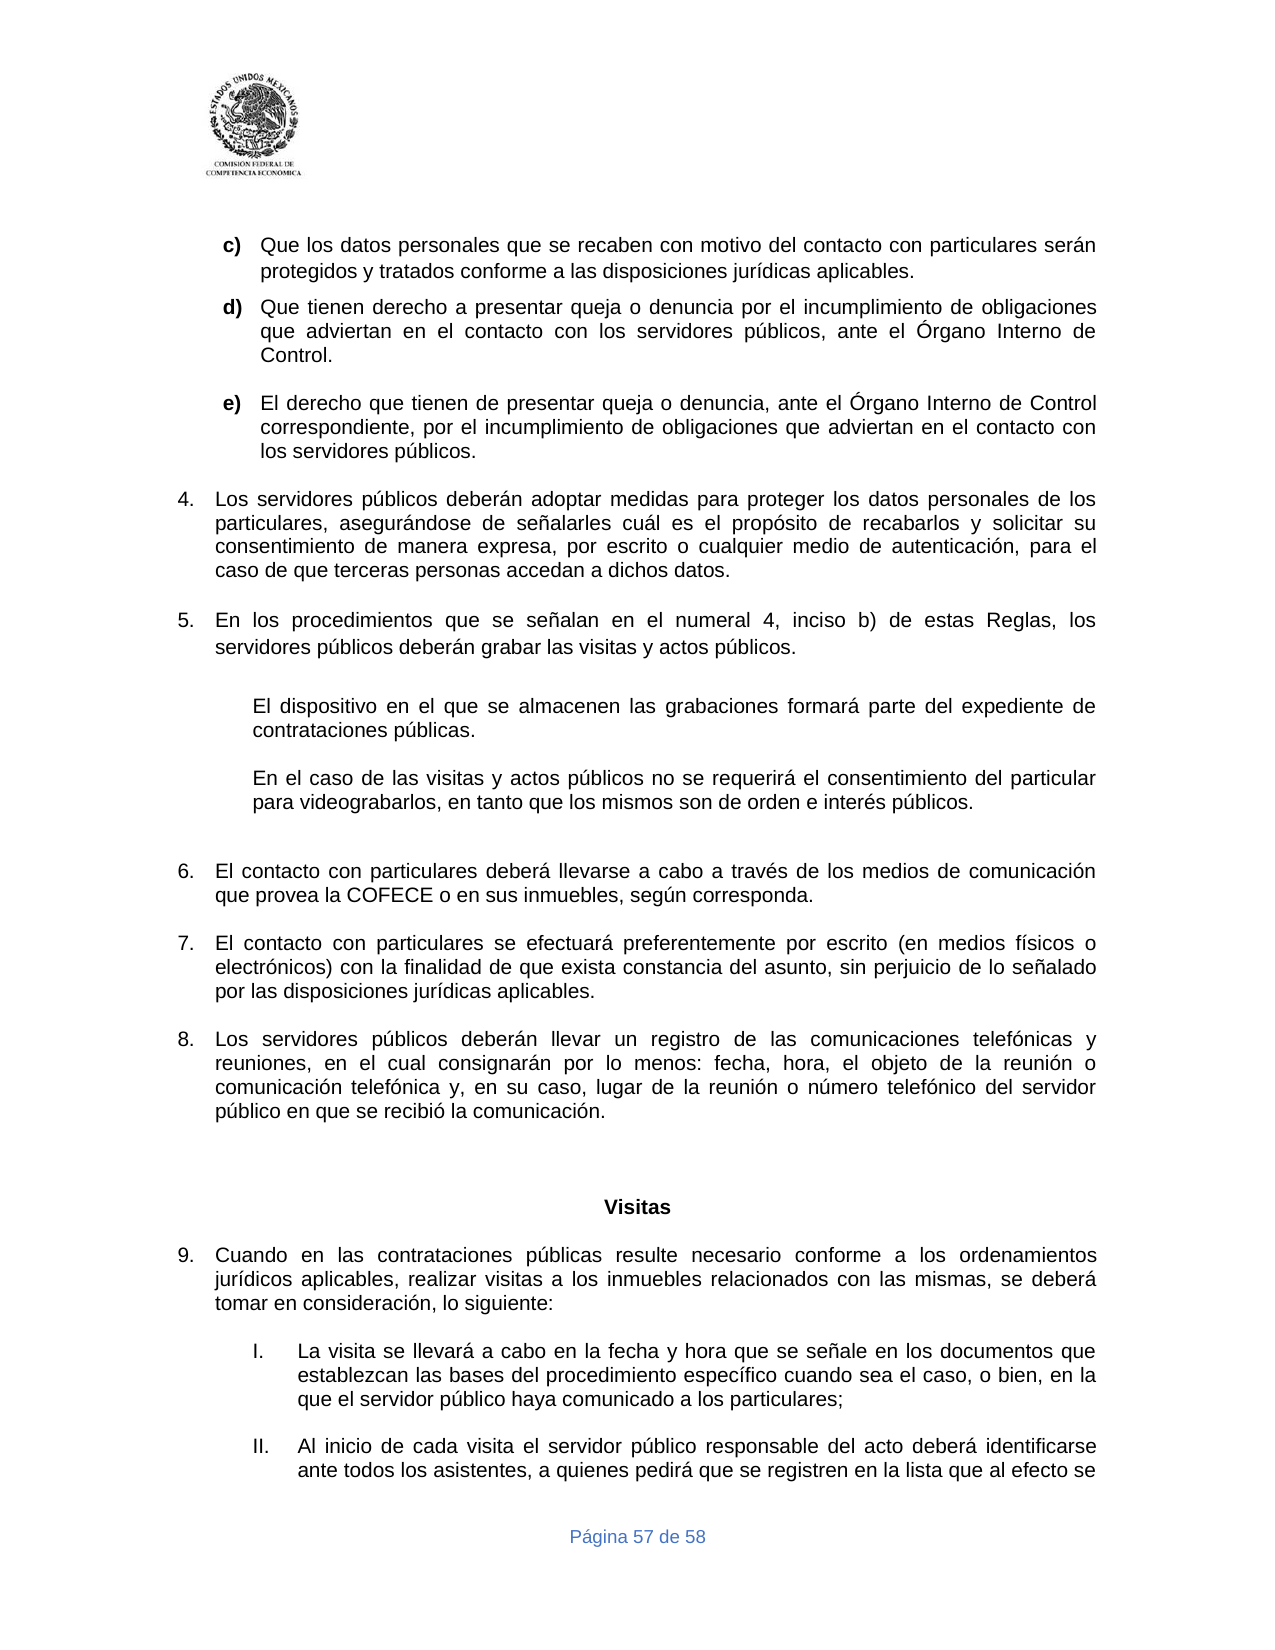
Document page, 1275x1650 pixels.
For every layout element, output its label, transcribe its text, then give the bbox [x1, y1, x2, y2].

text Visitas [177, 1195, 1098, 1219]
text I. La visita se llevará a cabo en la fecha y hora que se señale en los documentos que establezcan las bases del procedimiento específico cuando sea el caso, o bien, en la que el servidor público haya comunicado a los particulares; [252, 1338, 1098, 1410]
list Los servidores públicos deberán adoptar medidas para proteger los datos personales de los particulares, asegurándose de señalarles cuál es el propósito de recabarlos y solicitar su consentimiento de manera expresa, por escrito o cualquier medio de autenticación, para el caso de que terceras personas accedan a dichos datos. [177, 486, 1098, 582]
text En el caso de las visitas y actos públicos no se requerirá el consentimiento del particular para videograbarlos, en tanto que los mismos son de orden e interés públicos. [207, 766, 1098, 814]
list El contacto con particulares deberá llevarse a cabo a través de los medios de comunicación que provea la COFECE o en sus inmuebles, según corresponda. [177, 859, 1098, 907]
text El dispositivo en el que se almacenen las grabaciones formará parte del expediente de contrataciones públicas. [207, 694, 1098, 742]
list El derecho que tienen de presentar queja o denuncia, ante el Órgano Interno de Control correspondiente, por el incumplimiento de obligaciones que adviertan en el contacto con los servidores públicos. [223, 391, 1098, 462]
list El contacto con particulares se efectuará preferentemente por escrito (en medios físicos o electrónicos) con la finalidad de que exista constancia del asunto, sin perjuicio de lo señalado por las disposiciones jurídicas aplicables. [177, 931, 1098, 1003]
list Que los datos personales que se recaben con motivo del contacto con particulares serán protegidos y tratados conforme a las disposiciones jurídicas aplicables. [223, 231, 1098, 284]
list Que tienen derecho a presentar queja o denuncia por el incumplimiento de obligaciones que adviertan en el contacto con los servidores públicos, ante el Órgano Interno de Control. [223, 295, 1098, 367]
list Cuando en las contrataciones públicas resulte necesario conforme a los ordenamientos jurídicos aplicables, realizar visitas a los inmuebles relacionados con las mismas, se deberá tomar en consideración, lo siguiente: [177, 1243, 1098, 1314]
list Los servidores públicos deberán llevar un registro de las comunicaciones telefónicas y reuniones, en el cual consignarán por lo menos: fecha, hora, el objeto de la reunión o comunicación telefónica y, en su caso, lugar de la reunión o número telefónico del servidor público en que se recibió la comunicación. [177, 1027, 1098, 1123]
picture [188, 73, 322, 179]
list En los procedimientos que se señalan en el numeral 4, inciso b) de estas Reglas, los servidores públicos deberán grabar las visitas y actos públicos. [177, 606, 1098, 659]
